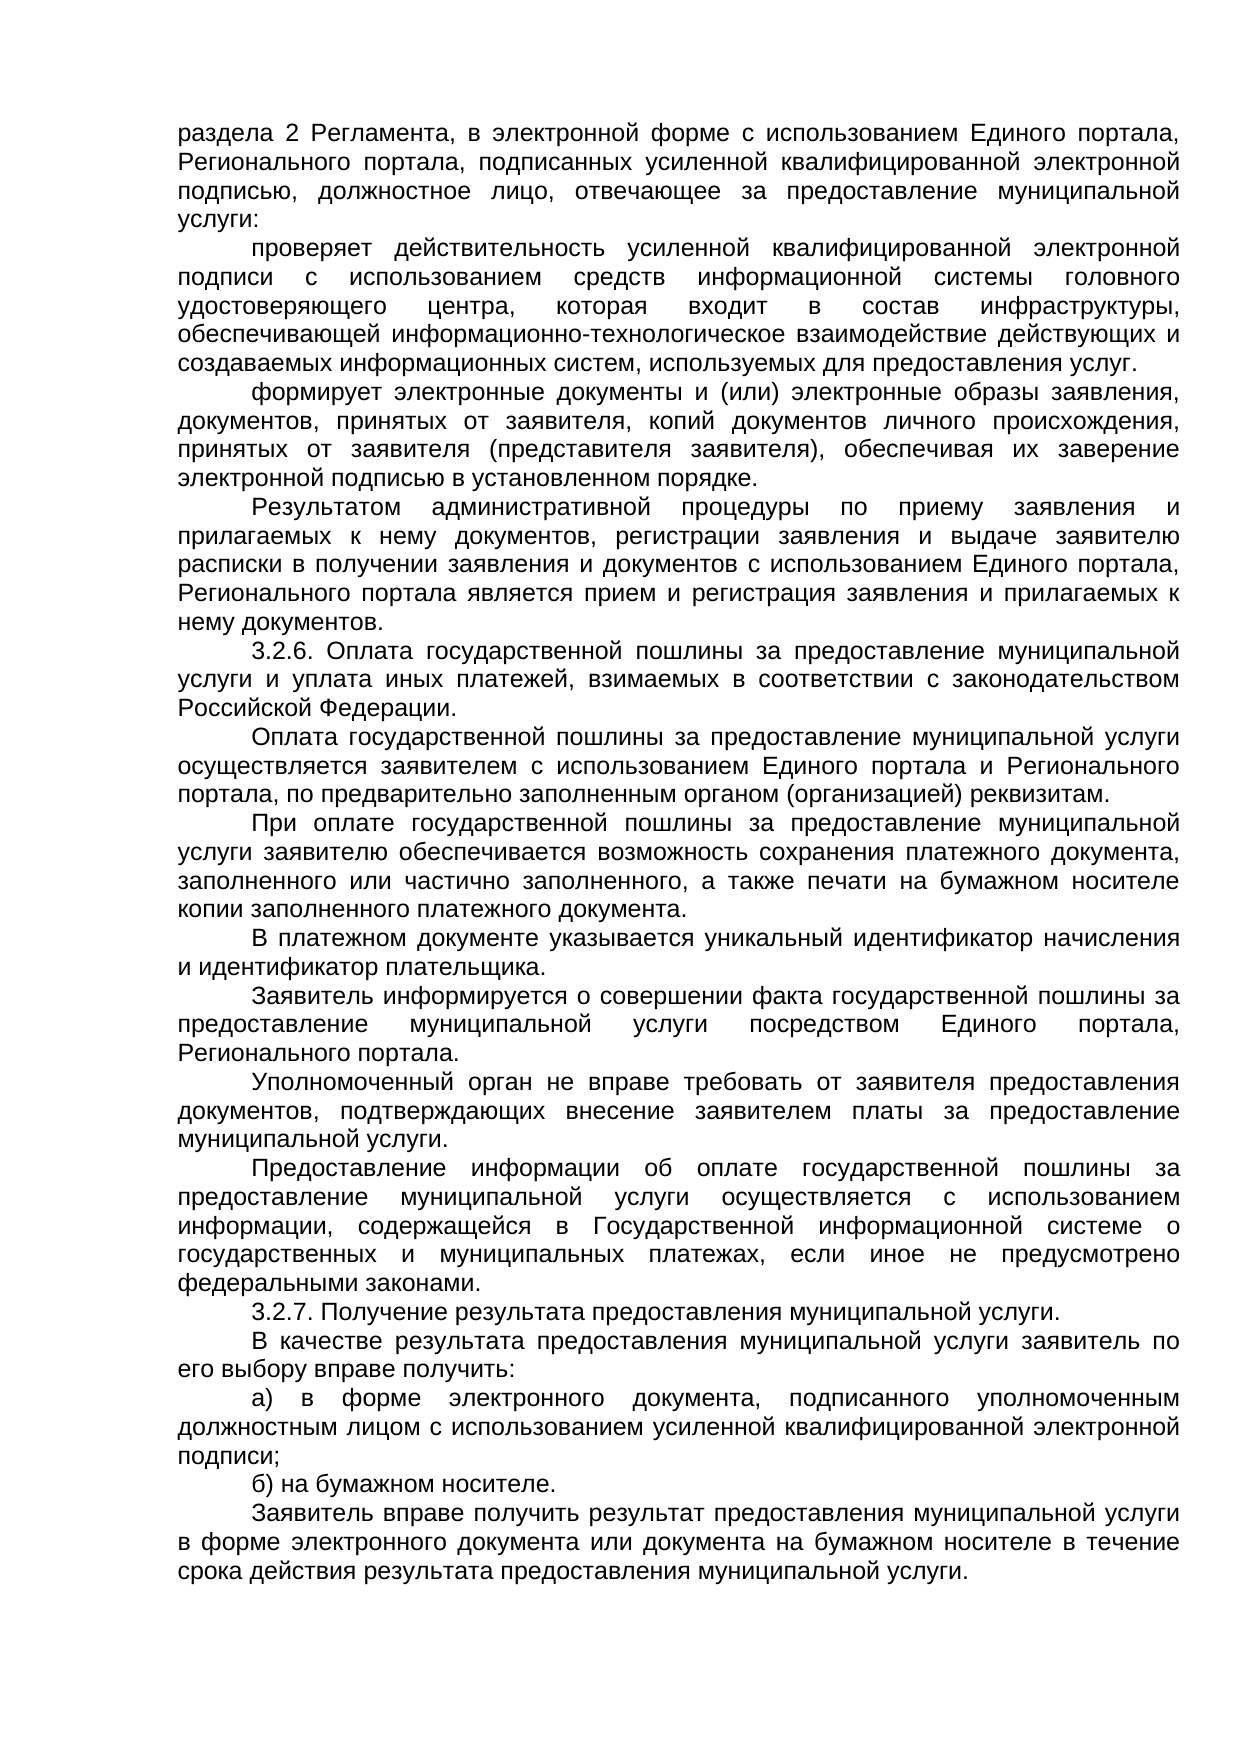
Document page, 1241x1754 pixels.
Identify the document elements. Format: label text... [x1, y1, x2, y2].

text Результатом административной процедуры по приему заявления и прилагаемых к нему документов, регистрации заявления и выдаче заявителю расписки в получении заявления и документов с использованием Единого портала, Регионального портала является прием и регистрация заявления и прилагаемых к нему документов. [177, 492, 1181, 636]
text б) на бумажном носителе. [177, 1469, 1181, 1498]
text 3.2.7. Получение результата предоставления муниципальной услуги. [177, 1297, 1181, 1326]
text формирует электронные документы и (или) электронные образы заявления, документов, принятых от заявителя, копий документов личного происхождения, принятых от заявителя (представителя заявителя), обеспечивая их заверение электронной подписью в установленном порядке. [177, 377, 1181, 492]
text Заявитель вправе получить результат предоставления муниципальной услуги в форме электронного документа или документа на бумажном носителе в течение срока действия результата предоставления муниципальной услуги. [177, 1498, 1181, 1584]
text Предоставление информации об оплате государственной пошлины за предоставление муниципальной услуги осуществляется с использованием информации, содержащейся в Государственной информационной системе о государственных и муниципальных платежах, если иное не предусмотрено федеральными законами. [177, 1153, 1181, 1297]
text проверяет действительность усиленной квалифицированной электронной подписи с использованием средств информационной системы головного удостоверяющего центра, которая входит в состав инфраструктуры, обеспечивающей информационно-технологическое взаимодействие действующих и создаваемых информационных систем, используемых для предоставления услуг. [177, 233, 1181, 377]
text Оплата государственной пошлины за предоставление муниципальной услуги осуществляется заявителем с использованием Единого портала и Регионального портала, по предварительно заполненным органом (организацией) реквизитам. [177, 722, 1181, 808]
text 3.2.6. Оплата государственной пошлины за предоставление муниципальной услуги и уплата иных платежей, взимаемых в соответствии с законодательством Российской Федерации. [177, 636, 1181, 722]
text Уполномоченный орган не вправе требовать от заявителя предоставления документов, подтверждающих внесение заявителем платы за предоставление муниципальной услуги. [177, 1067, 1181, 1153]
text В платежном документе указывается уникальный идентификатор начисления и идентификатор плательщика. [177, 923, 1181, 981]
text а) в форме электронного документа, подписанного уполномоченным должностным лицом с использованием усиленной квалифицированной электронной подписи; [177, 1383, 1181, 1469]
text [177, 118, 1181, 233]
text В качестве результата предоставления муниципальной услуги заявитель по его выбору вправе получить: [177, 1326, 1181, 1383]
text При оплате государственной пошлины за предоставление муниципальной услуги заявителю обеспечивается возможность сохранения платежного документа, заполненного или частично заполненного, а также печати на бумажном носителе копии заполненного платежного документа. [177, 808, 1181, 923]
text Заявитель информируется о совершении факта государственной пошлины за предоставление муниципальной услуги посредством Единого портала, Регионального портала. [177, 981, 1181, 1067]
